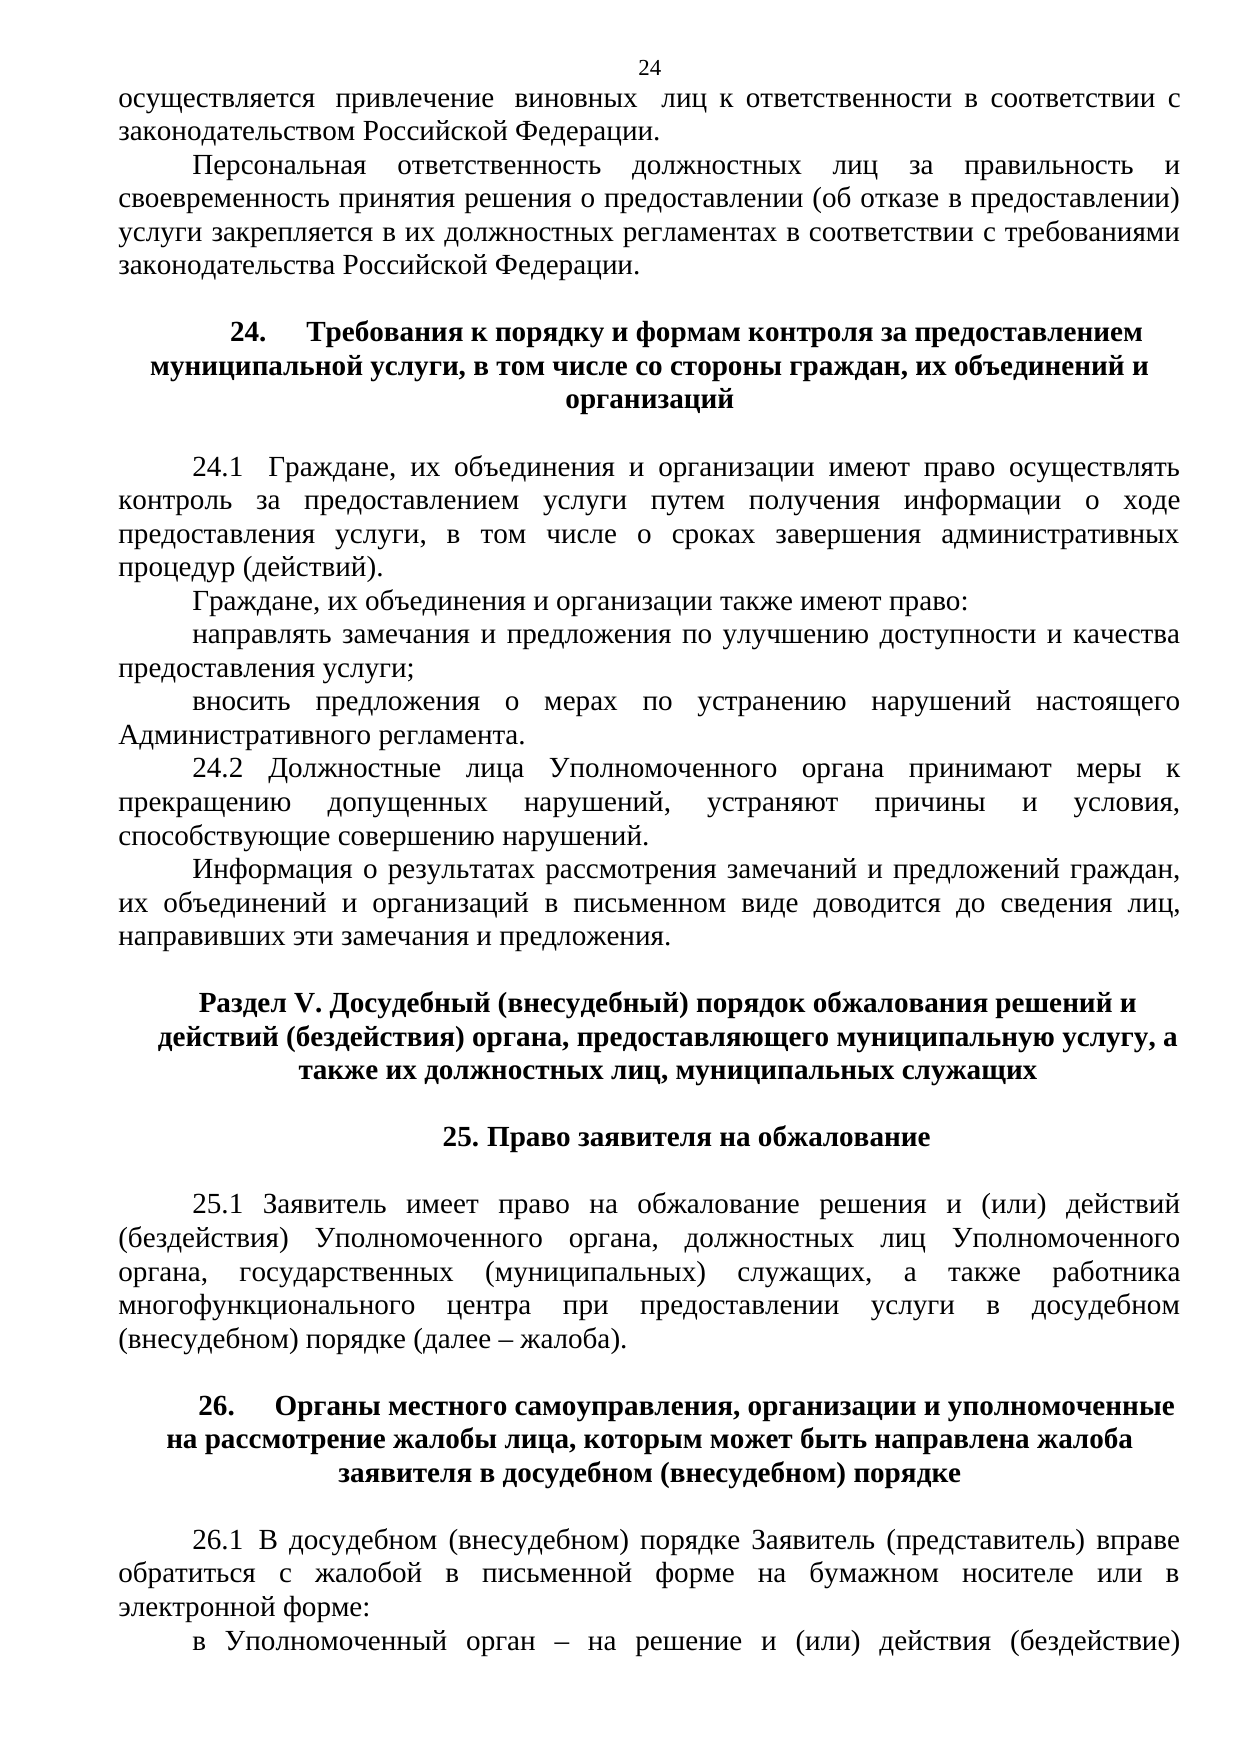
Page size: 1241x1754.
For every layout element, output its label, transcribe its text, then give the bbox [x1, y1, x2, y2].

subtitle Требования к порядку и формам контроля за предоставлением муниципальной услуги, в том числе со стороны граждан, их объединений и организаций [118, 314, 1181, 415]
text Граждане, их объединения и организации также имеют право: [118, 583, 1181, 616]
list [118, 80, 1181, 147]
list В досудебном (внесудебном) порядке Заявитель (представитель) вправе обратиться с жалобой в письменной форме на бумажном носителе или в электронной форме: [118, 1522, 1181, 1623]
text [118, 1623, 1181, 1656]
list Право заявителя на обжалование [192, 1119, 1181, 1153]
subtitle Органы местного самоуправления, организации и уполномоченные на рассмотрение жалобы лица, которым может быть направлена жалоба заявителя в досудебном (внесудебном) порядке [118, 1388, 1181, 1488]
list 25.1 Заявитель имеет право на обжалование решения и (или) действий (бездействия) Уполномоченного органа, должностных лиц Уполномоченного органа, государственных (муниципальных) служащих, а также работника многофункционального центра при предоставлении услуги в досудебном (внесудебном) порядке (далее – жалоба). [118, 1187, 1181, 1354]
text Информация о результатах рассмотрения замечаний и предложений граждан, их объединений и организаций в письменном виде доводится до сведения лиц, направивших эти замечания и предложения. [118, 851, 1181, 952]
text Персональная ответственность должностных лиц за правильность и своевременность принятия решения о предоставлении (об отказе в предоставлении) услуги закрепляется в их должностных регламентах в соответствии с требованиями законодательства Российской Федерации. [118, 147, 1181, 281]
list Граждане, их объединения и организации имеют право осуществлять контроль за предоставлением услуги путем получения информации о ходе предоставления услуги, в том числе о сроках завершения административных процедур (действий). [118, 449, 1181, 583]
text направлять замечания и предложения по улучшению доступности и качества предоставления услуги; [118, 616, 1181, 683]
list Должностные лица Уполномоченного органа принимают меры к прекращению допущенных нарушений, устраняют причины и условия, способствующие совершению нарушений. [118, 751, 1181, 851]
text вносить предложения о мерах по устранению нарушений настоящего Административного регламента. [118, 683, 1181, 751]
subtitle Раздел V. Досудебный (внесудебный) порядок обжалования решений и действий (бездействия) органа, предоставляющего муниципальную услугу, а также их должностных лиц, муниципальных служащих [154, 985, 1181, 1086]
